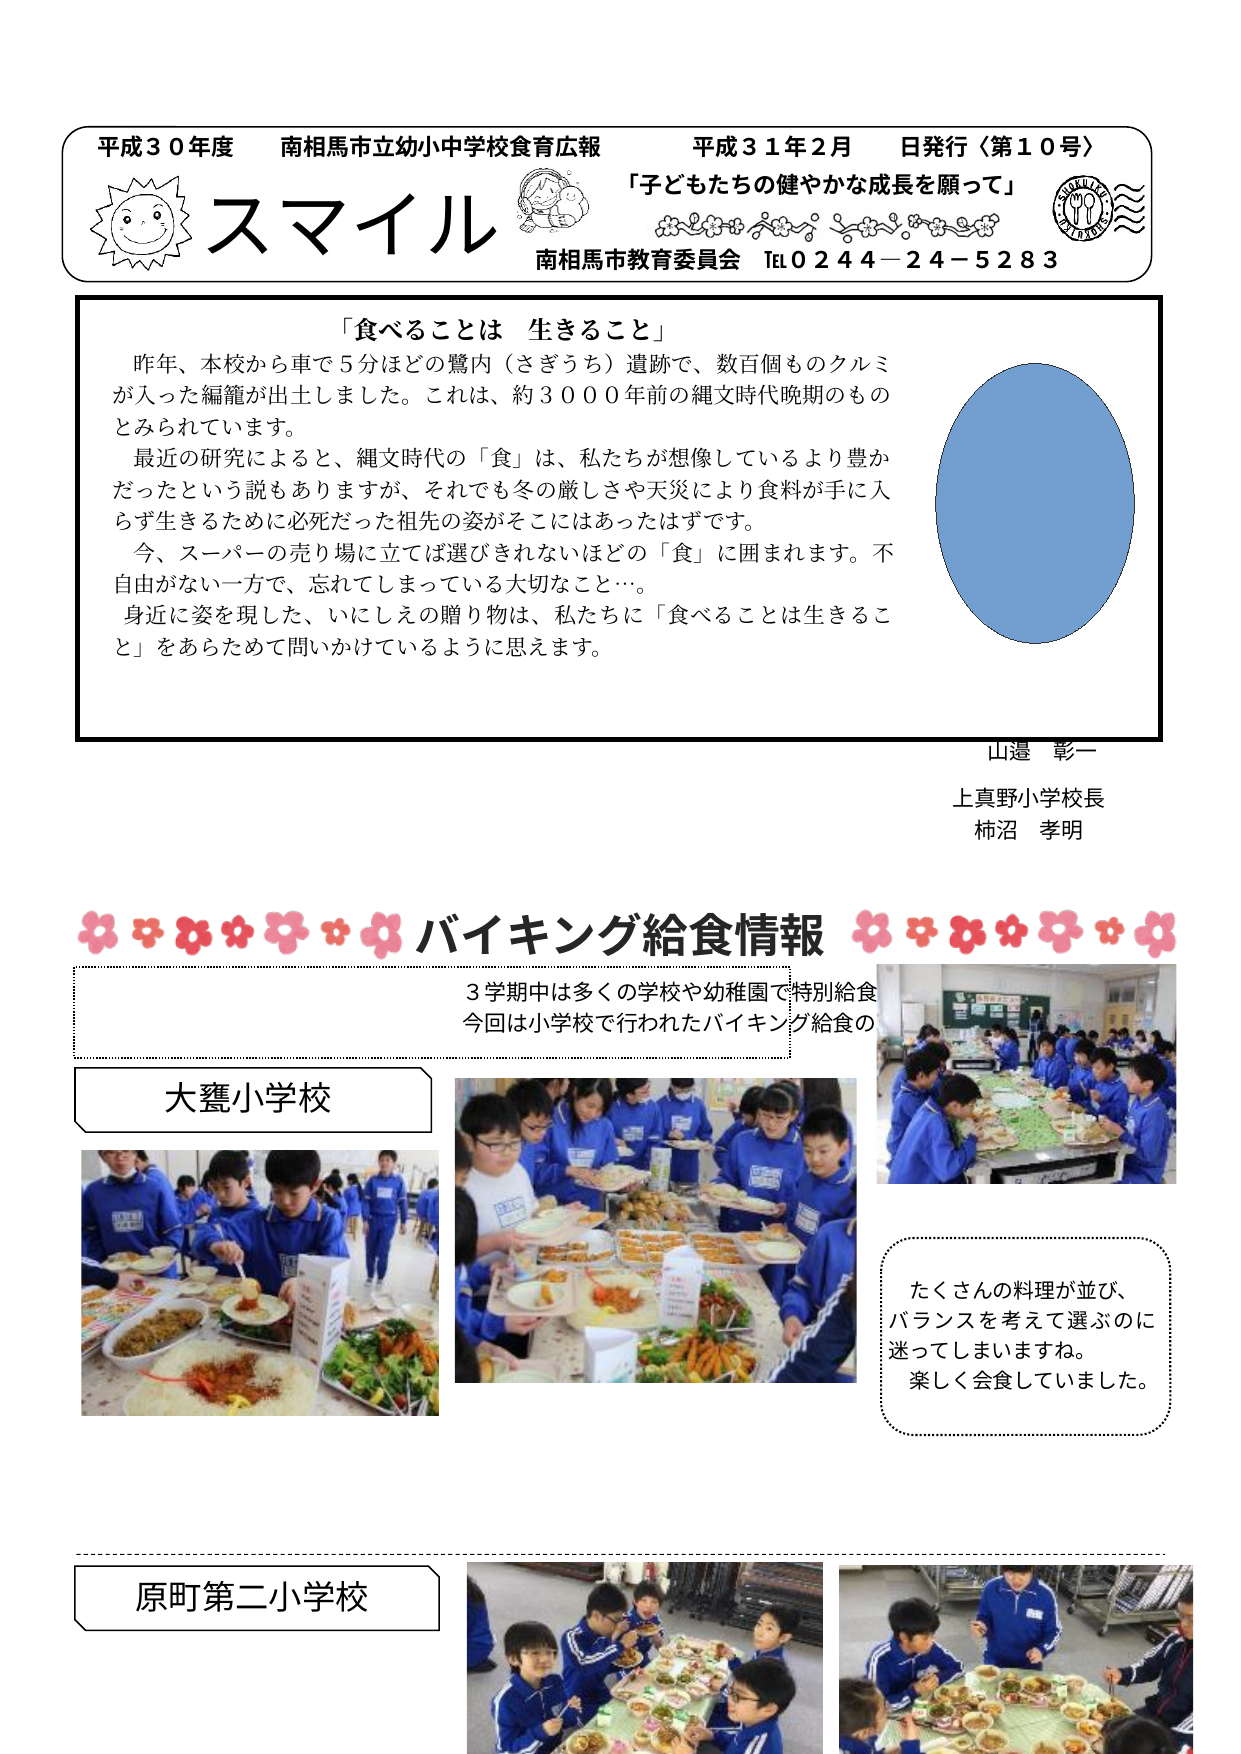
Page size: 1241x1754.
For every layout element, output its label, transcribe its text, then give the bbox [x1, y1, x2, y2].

picture [454, 1078, 857, 1383]
text 南相馬市教育委員会 ℡０２４４―２４－５２８３ [75, 239, 1165, 277]
text 「子どもたちの健やかな成長を願って」 [75, 164, 1165, 202]
picture [647, 204, 1014, 245]
text 平成３０年度 南相馬市立幼小中学校食育広報 平成３１年２月 日発行〈第１０号〉 [75, 127, 1165, 164]
picture [509, 166, 601, 239]
picture [75, 895, 414, 967]
picture [839, 1565, 1194, 1754]
picture [87, 173, 196, 273]
picture [1050, 173, 1147, 243]
picture [466, 1562, 823, 1754]
picture [81, 1150, 439, 1416]
picture [848, 894, 1188, 1184]
